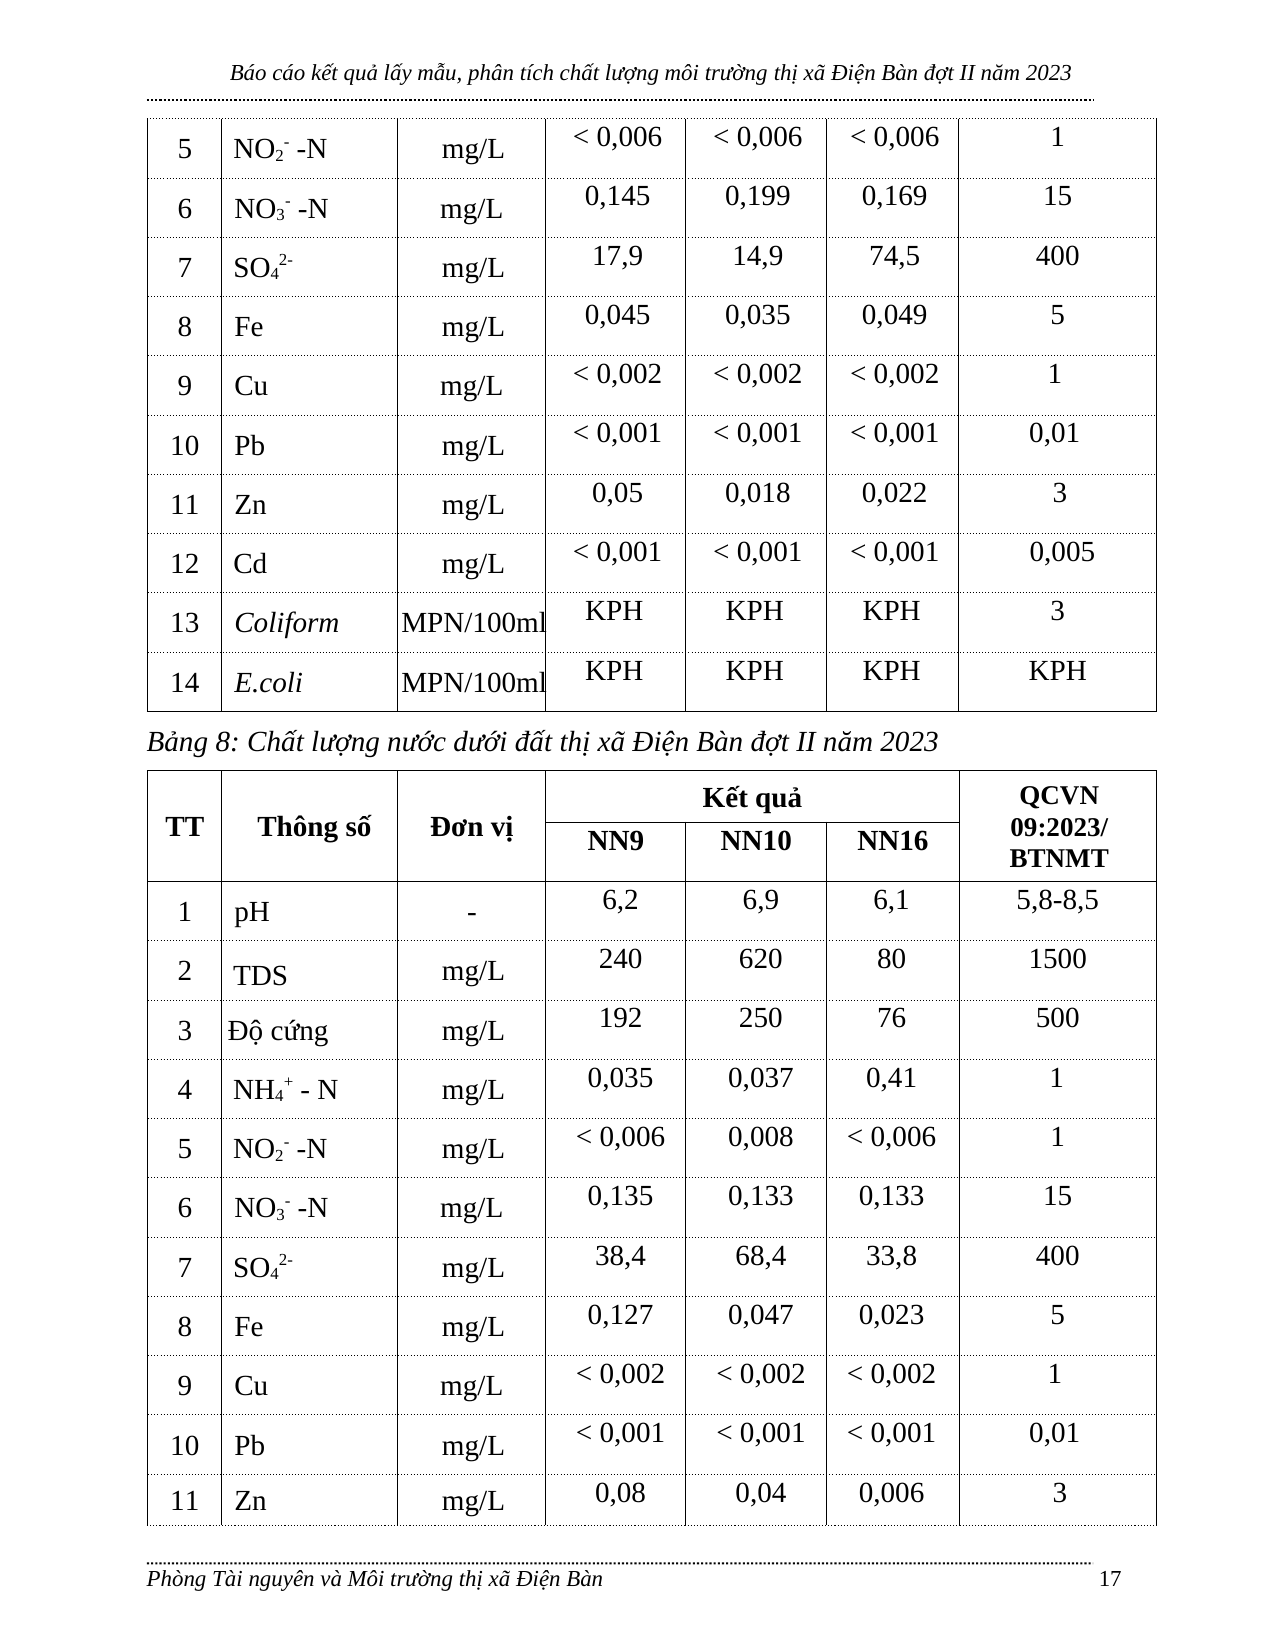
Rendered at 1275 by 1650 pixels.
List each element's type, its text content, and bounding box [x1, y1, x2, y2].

table_cell < 0,001 [827, 415, 958, 474]
table_cell mg/L [398, 355, 545, 414]
table_cell 0,023 [827, 1296, 959, 1355]
table_cell 3 [959, 474, 1156, 533]
table_header Thông số [222, 771, 397, 881]
table_cell NN16 [827, 823, 959, 881]
table_cell NH4+ - N [222, 1059, 397, 1118]
table_cell E.coli [222, 652, 397, 711]
table_cell mg/L [398, 296, 545, 355]
table_cell < 0,001 [546, 1414, 685, 1474]
table_cell NO3- -N [222, 1177, 397, 1237]
table_cell 0,035 [546, 1059, 685, 1118]
table_cell KPH [827, 592, 958, 652]
table_cell 14 [148, 652, 221, 711]
table_cell SO42- [222, 237, 397, 296]
table_cell mg/L [398, 1296, 545, 1355]
table_cell mg/L [398, 415, 545, 474]
table_cell 0,41 [827, 1059, 959, 1118]
table_cell 38,4 [546, 1237, 685, 1296]
table_cell 0,045 [546, 296, 685, 355]
table_cell 11 [148, 1474, 221, 1525]
table_cell < 0,006 [545, 118, 685, 177]
table_cell mg/L [398, 533, 545, 592]
table_cell 2 [148, 940, 221, 999]
table_cell 7 [148, 237, 221, 296]
table_cell 0,145 [546, 178, 685, 237]
text Bảng 8: Chất lượng nước dưới đất thị xã Điện Bàn đợt II năm 2023 [146, 724, 1157, 758]
table_cell NO2- -N [222, 118, 397, 177]
table_cell 0,037 [686, 1059, 826, 1118]
table_cell KPH [686, 652, 826, 711]
table_cell < 0,002 [546, 1355, 685, 1414]
table_cell NN10 [686, 823, 826, 881]
table_cell KPH [546, 592, 685, 652]
table_cell 1 [148, 882, 221, 940]
table_cell 0,169 [827, 178, 958, 237]
table_cell 0,005 [959, 533, 1156, 592]
table_cell 400 [959, 237, 1156, 296]
table_cell < 0,006 [546, 1118, 685, 1177]
table_cell 0,022 [827, 474, 958, 533]
table_cell 74,5 [827, 237, 958, 296]
table_cell Cu [222, 355, 397, 414]
table_header Kết quả [546, 771, 959, 822]
table_cell mg/L [398, 1355, 545, 1414]
table_cell < 0,006 [827, 1118, 959, 1177]
table_cell SO42- [222, 1237, 397, 1296]
table_cell 10 [148, 415, 221, 474]
table_cell < 0,001 [686, 533, 826, 592]
table_cell 620 [686, 940, 826, 999]
table_cell < 0,002 [686, 355, 826, 414]
table_cell MPN/100ml [398, 652, 545, 711]
table_cell 4 [148, 1059, 221, 1118]
table_cell 500 [960, 1000, 1156, 1059]
table_cell NO3- -N [222, 178, 397, 237]
table_cell 76 [827, 1000, 959, 1059]
table_cell 68,4 [686, 1237, 826, 1296]
table_cell mg/L [398, 1000, 545, 1059]
table_cell 80 [827, 940, 959, 999]
table_cell 8 [148, 1296, 221, 1355]
table_cell 0,127 [546, 1296, 685, 1355]
table_cell 12 [148, 533, 221, 592]
table_cell 0,05 [546, 474, 685, 533]
table_cell Zn [222, 474, 397, 533]
table_cell < 0,002 [827, 355, 958, 414]
table_cell KPH [686, 592, 826, 652]
table_cell KPH [827, 652, 958, 711]
table_cell Zn [222, 1474, 397, 1525]
table_cell 0,133 [827, 1177, 959, 1237]
table_cell mg/L [398, 237, 545, 296]
table_cell Pb [222, 1414, 397, 1474]
table_cell 17,9 [546, 237, 685, 296]
table_cell mg/L [398, 1414, 545, 1474]
table_cell < 0,001 [827, 533, 958, 592]
table_cell 1 [960, 1118, 1156, 1177]
table_cell 250 [686, 1000, 826, 1059]
table_cell 0,006 [827, 1474, 959, 1525]
table_cell 8 [148, 296, 221, 355]
table_cell 6,9 [686, 882, 826, 940]
table_cell Cu [222, 1355, 397, 1414]
table_cell < 0,001 [546, 415, 685, 474]
table_cell < 0,001 [686, 1414, 826, 1474]
table_cell 0,01 [960, 1414, 1156, 1474]
table_header Đơn vị [398, 771, 545, 881]
table_cell 1 [960, 1355, 1156, 1414]
table_cell < 0,002 [827, 1355, 959, 1414]
table_cell 3 [960, 1474, 1156, 1525]
table_cell mg/L [398, 1474, 545, 1525]
table_cell 9 [148, 1355, 221, 1414]
table_cell 0,133 [686, 1177, 826, 1237]
table_cell 3 [959, 592, 1156, 652]
table_cell mg/L [398, 940, 545, 999]
table_cell 7 [148, 1237, 221, 1296]
table_cell < 0,001 [546, 533, 685, 592]
table_cell MPN/100ml [398, 592, 545, 652]
table_cell 0,04 [686, 1474, 826, 1525]
table_cell 0,08 [546, 1474, 685, 1525]
table_cell 14,9 [686, 237, 826, 296]
table_cell 3 [148, 1000, 221, 1059]
table_cell Cd [222, 533, 397, 592]
table_cell pH [222, 882, 397, 940]
table_cell < 0,006 [685, 118, 826, 177]
table_cell 10 [148, 1414, 221, 1474]
table_cell 1500 [960, 940, 1156, 999]
table_cell 5,8-8,5 [960, 882, 1156, 940]
table_cell < 0,001 [827, 1414, 959, 1474]
table_cell < 0,006 [826, 118, 959, 177]
table_cell Fe [222, 1296, 397, 1355]
table_cell 6,2 [546, 882, 685, 940]
table_cell TDS [222, 940, 397, 999]
table_cell 5 [148, 1118, 221, 1177]
table_cell 5 [148, 118, 221, 177]
table_cell NN9 [546, 823, 685, 881]
table_cell 5 [959, 296, 1156, 355]
table_cell 0,135 [546, 1177, 685, 1237]
table_cell 1 [959, 118, 1156, 177]
table_cell 192 [546, 1000, 685, 1059]
table_cell 0,01 [959, 415, 1156, 474]
table_cell 13 [148, 592, 221, 652]
table_cell Coliform [222, 592, 397, 652]
table_cell 15 [959, 178, 1156, 237]
table_cell 0,199 [686, 178, 826, 237]
table_cell 0,018 [686, 474, 826, 533]
table_cell Pb [222, 415, 397, 474]
table_cell 5 [960, 1296, 1156, 1355]
table_cell mg/L [398, 178, 545, 237]
table_cell mg/L [398, 1118, 545, 1177]
table_cell 1 [960, 1059, 1156, 1118]
table_cell mg/L [398, 1059, 545, 1118]
table_cell 0,035 [686, 296, 826, 355]
table_cell KPH [959, 652, 1156, 711]
table_cell mg/L [398, 474, 545, 533]
table_cell 240 [546, 940, 685, 999]
table_cell 0,008 [686, 1118, 826, 1177]
table_cell 6 [148, 178, 221, 237]
table_cell NO2- -N [222, 1118, 397, 1177]
table_cell mg/L [398, 1177, 545, 1237]
table_cell 0,049 [827, 296, 958, 355]
table_cell 15 [960, 1177, 1156, 1237]
table_header TT [148, 771, 221, 881]
table_cell 6,1 [827, 882, 959, 940]
table_cell 11 [148, 474, 221, 533]
table_header QCVN 09:2023/ BTNMT [960, 771, 1156, 881]
table_cell - [398, 882, 545, 940]
table_cell 1 [959, 355, 1156, 414]
table_cell < 0,002 [686, 1355, 826, 1414]
table_cell Độ cứng [222, 1000, 397, 1059]
table_cell 9 [148, 355, 221, 414]
table_cell mg/L [398, 118, 545, 177]
table_cell KPH [546, 652, 685, 711]
table_cell 400 [960, 1237, 1156, 1296]
table_cell mg/L [398, 1237, 545, 1296]
table_cell 33,8 [827, 1237, 959, 1296]
table_cell < 0,001 [686, 415, 826, 474]
table_cell 6 [148, 1177, 221, 1237]
table_cell Fe [222, 296, 397, 355]
table_cell 0,047 [686, 1296, 826, 1355]
table_cell < 0,002 [546, 355, 685, 414]
